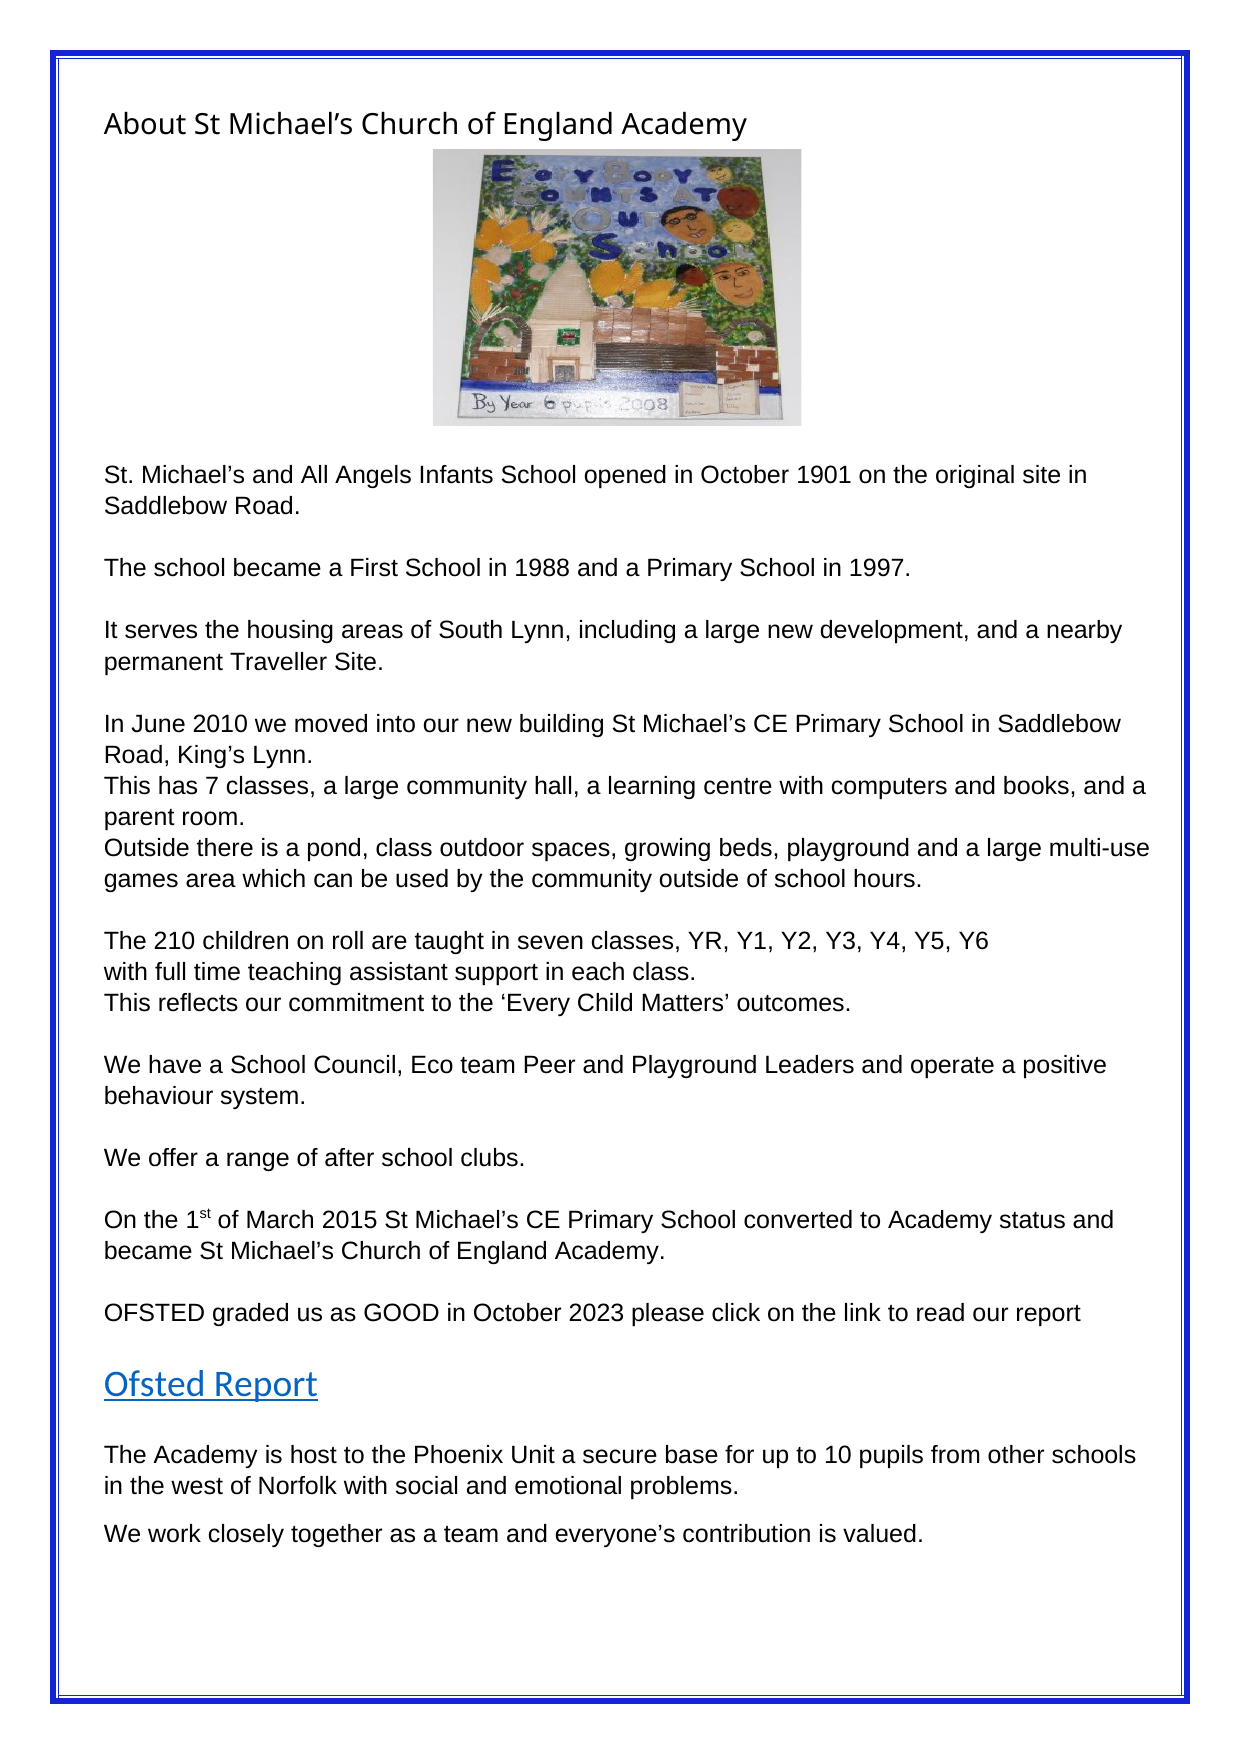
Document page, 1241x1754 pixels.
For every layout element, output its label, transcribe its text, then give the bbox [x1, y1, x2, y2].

text On the 1st of March 2015 St Michael’s CE Primary School converted to Academy status and became St Michael’s Church of England Academy. [103, 1205, 1152, 1265]
text This has 7 classes, a large community hall, a learning centre with computers and books, and a parent room. [103, 771, 1152, 831]
text It serves the housing areas of South Lynn, including a large new development, and a nearby permanent Traveller Site. [103, 616, 1152, 675]
text We offer a range of after school clubs. [103, 1143, 1152, 1172]
text Outside there is a pond, class outdoor spaces, growing beds, playground and a large multi-use games area which can be used by the community outside of school hours. [103, 833, 1152, 893]
picture [432, 149, 802, 426]
text The Academy is host to the Phoenix Unit a secure base for up to 10 pupils from other schools in the west of Norfolk with social and emotional problems. [103, 1440, 1152, 1500]
text We work closely together as a team and everyone’s contribution is valued. [103, 1519, 1152, 1548]
text St. Michael’s and All Angels Infants School opened in October 1901 on the original site in Saddlebow Road. [103, 460, 1152, 520]
text In June 2010 we moved into our new building St Michael’s CE Primary School in Saddlebow Road, King’s Lynn. [103, 709, 1152, 768]
text The school became a First School in 1988 and a Primary School in 1997. [103, 553, 1152, 582]
text Ofsted Report [103, 1360, 1152, 1406]
text We have a School Council, Eco team Peer and Playground Leaders and operate a positive behaviour system. [103, 1050, 1152, 1110]
text The 210 children on roll are taught in seven classes, YR, Y1, Y2, Y3, Y4, Y5, Y6 [103, 926, 1152, 955]
text with full time teaching assistant support in each class. [103, 957, 1152, 986]
text About St Michael’s Church of England Academy [103, 103, 1152, 143]
text This reflects our commitment to the ‘Every Child Matters’ outcomes. [103, 988, 1152, 1017]
text OFSTED graded us as GOOD in October 2023 please click on the link to read our report [103, 1298, 1152, 1327]
